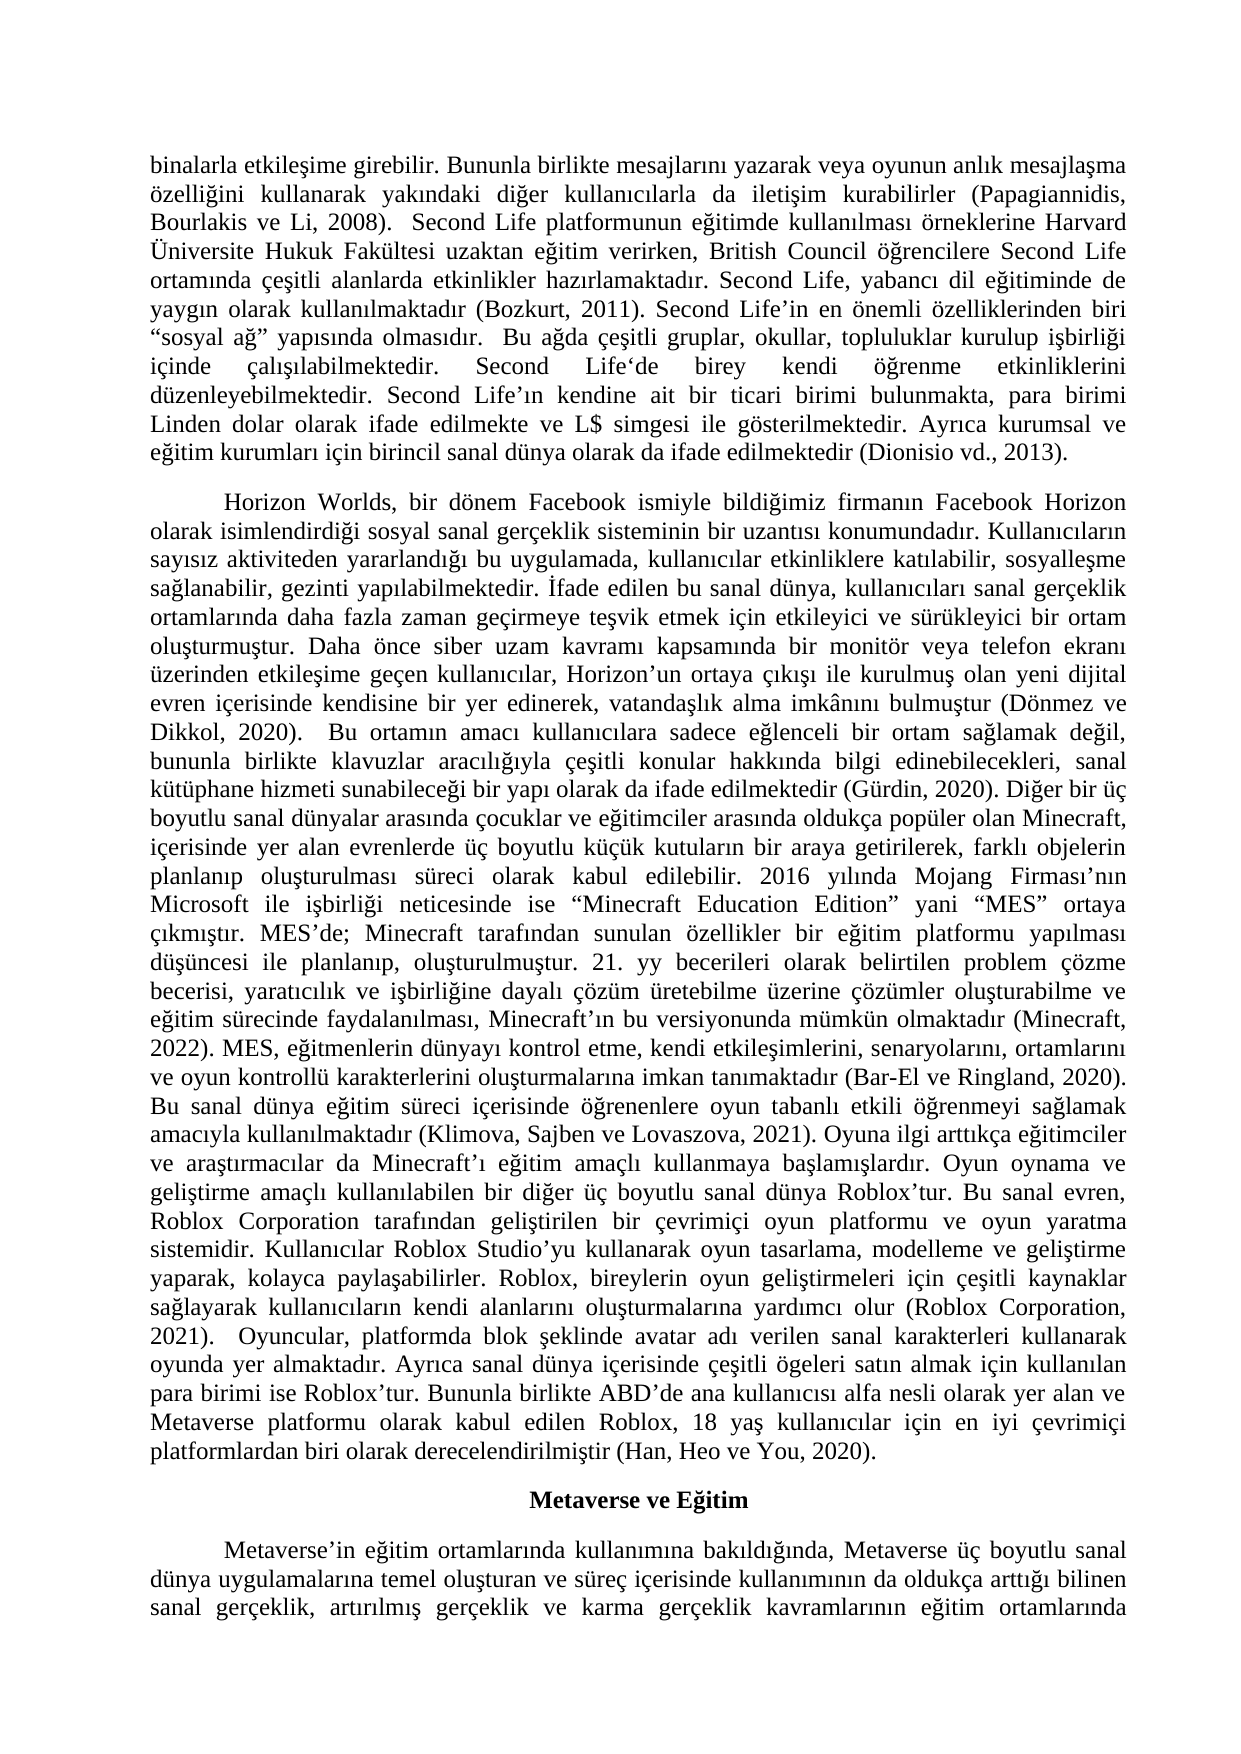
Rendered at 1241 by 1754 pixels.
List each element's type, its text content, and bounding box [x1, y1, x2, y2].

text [150, 150, 1127, 466]
text Horizon Worlds, bir dönem Facebook ismiyle bildiğimiz firmanın Facebook Horizon olarak isimlendirdiği sosyal sanal gerçeklik sisteminin bir uzantısı konumundadır. Kullanıcıların sayısız aktiviteden yararlandığı bu uygulamada, kullanıcılar etkinliklere katılabilir, sosyalleşme sağlanabilir, gezinti yapılabilmektedir. İfade edilen bu sanal dünya, kullanıcıları sanal gerçeklik ortamlarında daha fazla zaman geçirmeye teşvik etmek için etkileyici ve sürükleyici bir ortam oluşturmuştur. Daha önce siber uzam kavramı kapsamında bir monitör veya telefon ekranı üzerinden etkileşime geçen kullanıcılar, Horizon’un ortaya çıkışı ile kurulmuş olan yeni dijital evren içerisinde kendisine bir yer edinerek, vatandaşlık alma imkânını bulmuştur (Dönmez ve Dikkol, 2020). Bu ortamın amacı kullanıcılara sadece eğlenceli bir ortam sağlamak değil, bununla birlikte klavuzlar aracılığıyla çeşitli konular hakkında bilgi edinebilecekleri, sanal kütüphane hizmeti sunabileceği bir yapı olarak da ifade edilmektedir (Gürdin, 2020). Diğer bir üç boyutlu sanal dünyalar arasında çocuklar ve eğitimciler arasında oldukça popüler olan Minecraft, içerisinde yer alan evrenlerde üç boyutlu küçük kutuların bir araya getirilerek, farklı objelerin planlanıp oluşturulması süreci olarak kabul edilebilir. 2016 yılında Mojang Firması’nın Microsoft ile işbirliği neticesinde ise “Minecraft Education Edition” yani “MES” ortaya çıkmıştır. MES’de; Minecraft tarafından sunulan özellikler bir eğitim platformu yapılması düşüncesi ile planlanıp, oluşturulmuştur. 21. yy becerileri olarak belirtilen problem çözme becerisi, yaratıcılık ve işbirliğine dayalı çözüm üretebilme üzerine çözümler oluşturabilme ve eğitim sürecinde faydalanılması, Minecraft’ın bu versiyonunda mümkün olmaktadır (Minecraft, 2022). MES, eğitmenlerin dünyayı kontrol etme, kendi etkileşimlerini, senaryolarını, ortamlarını ve oyun kontrollü karakterlerini oluşturmalarına imkan tanımaktadır (Bar-El ve Ringland, 2020). Bu sanal dünya eğitim süreci içerisinde öğrenenlere oyun tabanlı etkili öğrenmeyi sağlamak amacıyla kullanılmaktadır (Klimova, Sajben ve Lovaszova, 2021). Oyuna ilgi arttıkça eğitimciler ve araştırmacılar da Minecraft’ı eğitim amaçlı kullanmaya başlamışlardır. Oyun oynama ve geliştirme amaçlı kullanılabilen bir diğer üç boyutlu sanal dünya Roblox’tur. Bu sanal evren, Roblox Corporation tarafından geliştirilen bir çevrimiçi oyun platformu ve oyun yaratma sistemidir. Kullanıcılar Roblox Studio’yu kullanarak oyun tasarlama, modelleme ve geliştirme yaparak, kolayca paylaşabilirler. Roblox, bireylerin oyun geliştirmeleri için çeşitli kaynaklar sağlayarak kullanıcıların kendi alanlarını oluşturmalarına yardımcı olur (Roblox Corporation, 2021). Oyuncular, platformda blok şeklinde avatar adı verilen sanal karakterleri kullanarak oyunda yer almaktadır. Ayrıca sanal dünya içerisinde çeşitli ögeleri satın almak için kullanılan para birimi ise Roblox’tur. Bununla birlikte ABD’de ana kullanıcısı alfa nesli olarak yer alan ve Metaverse platformu olarak kabul edilen Roblox, 18 yaş kullanıcılar için en iyi çevrimiçi platformlardan biri olarak derecelendirilmiştir (Han, Heo ve You, 2020). [150, 487, 1127, 1464]
text Metaverse ve Eğitim [150, 1485, 1127, 1514]
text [150, 1535, 1127, 1621]
